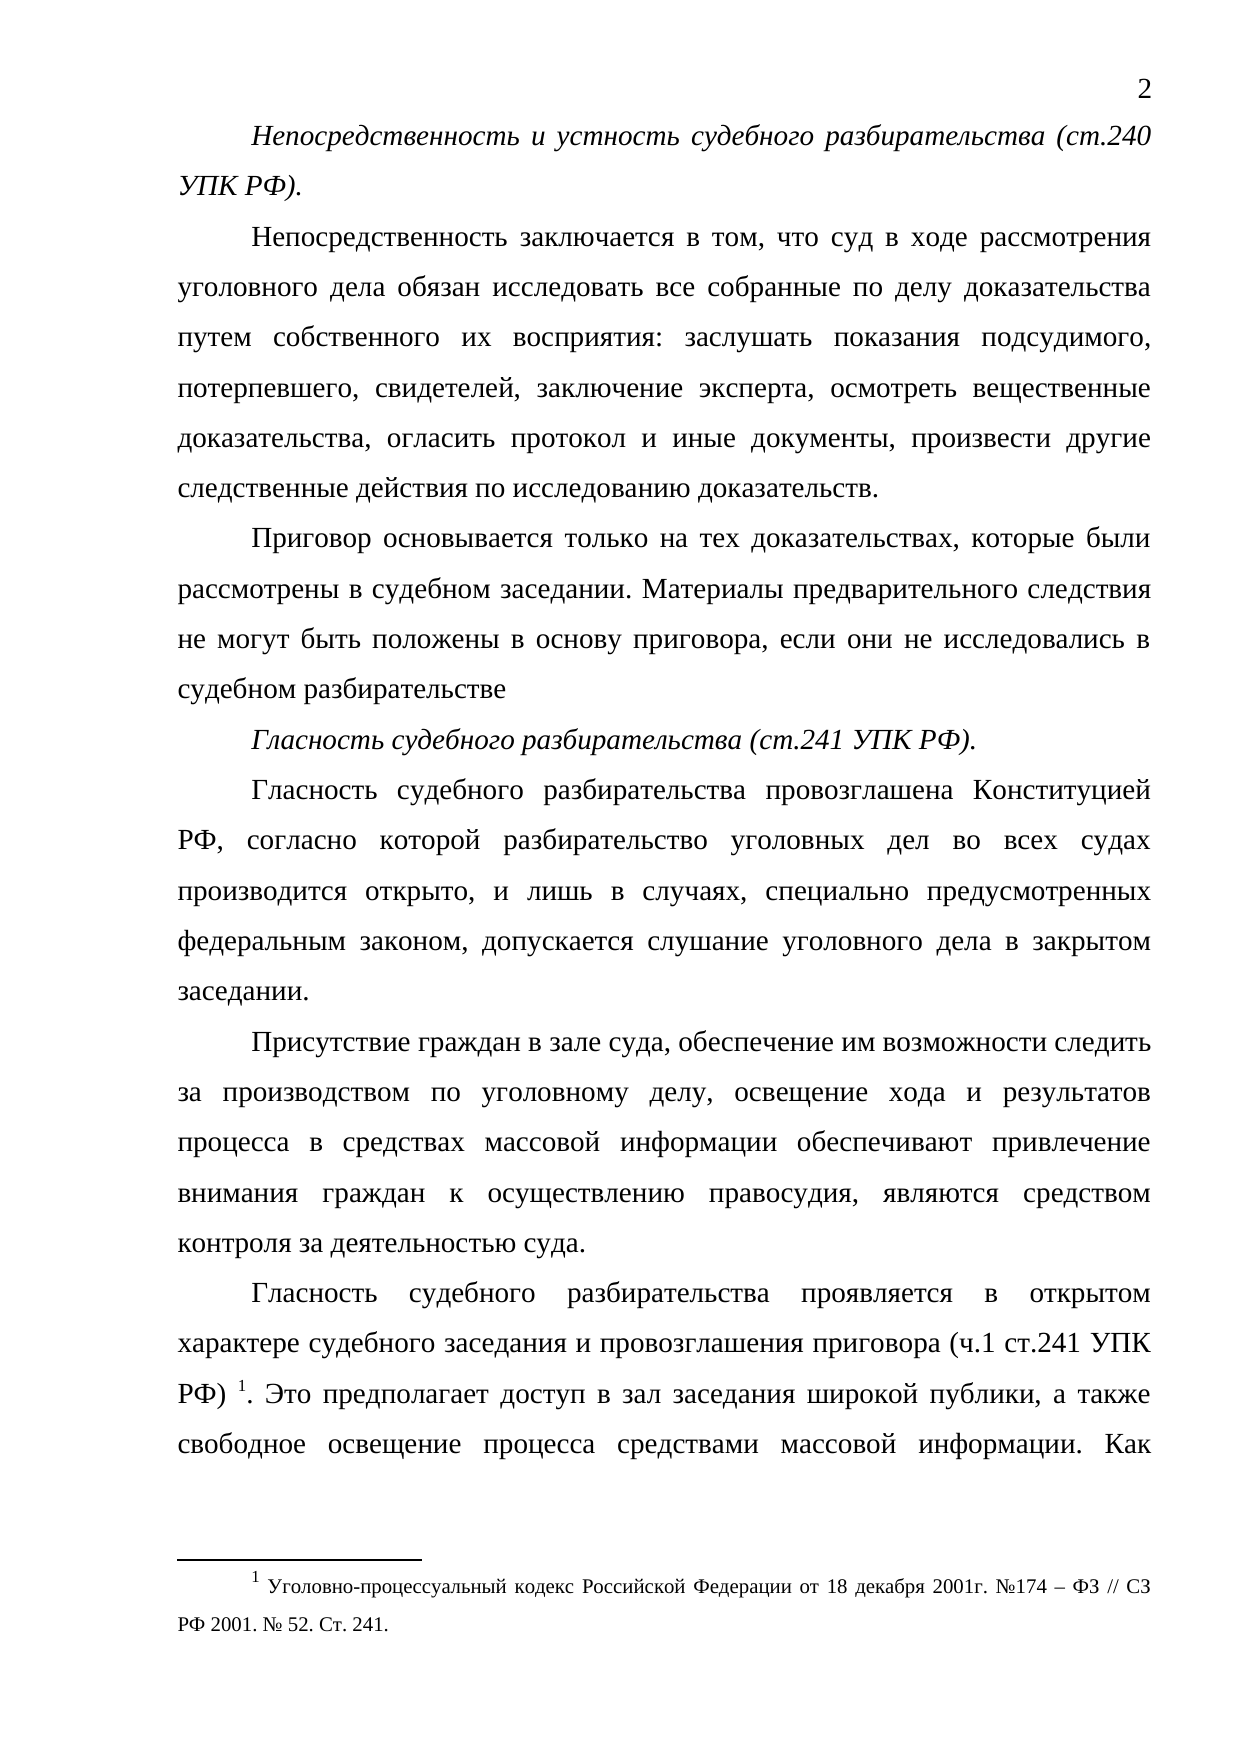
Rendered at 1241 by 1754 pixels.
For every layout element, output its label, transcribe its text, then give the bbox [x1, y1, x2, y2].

text Приговор основывается только на тех доказательствах, которые были рассмотрены в судебном заседании. Материалы предварительного следствия не могут быть положены в основу приговора, если они не исследовались в судебном разбирательстве [177, 521, 1152, 705]
text Присутствие граждан в зале суда, обеспечение им возможности следить за производством по уголовному делу, освещение хода и результатов процесса в средствах массовой информации обеспечивают привлечение внимания граждан к осуществлению правосудия, являются средством контроля за деятельностью суда. [177, 1024, 1152, 1258]
text Непосредственность и устность судебного разбирательства (ст.240 УПК РФ). [177, 118, 1152, 202]
text Непосредственность заключается в том, что суд в ходе рассмотрения уголовного дела обязан исследовать все собранные по делу доказательства путем собственного их восприятия: заслушать показания подсудимого, потерпевшего, свидетелей, заключение эксперта, осмотреть вещественные доказательства, огласить протокол и иные документы, произвести другие следственные действия по исследованию доказательств. [177, 219, 1152, 504]
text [177, 1275, 1152, 1460]
text Гласность судебного разбирательства провозглашена Конституцией РФ, согласно которой разбирательство уголовных дел во всех судах производится открыто, и лишь в случаях, специально предусмотренных федеральным законом, допускается слушание уголовного дела в закрытом заседании. [177, 772, 1152, 1007]
text Гласность судебного разбирательства (ст.241 УПК РФ). [177, 722, 1152, 755]
